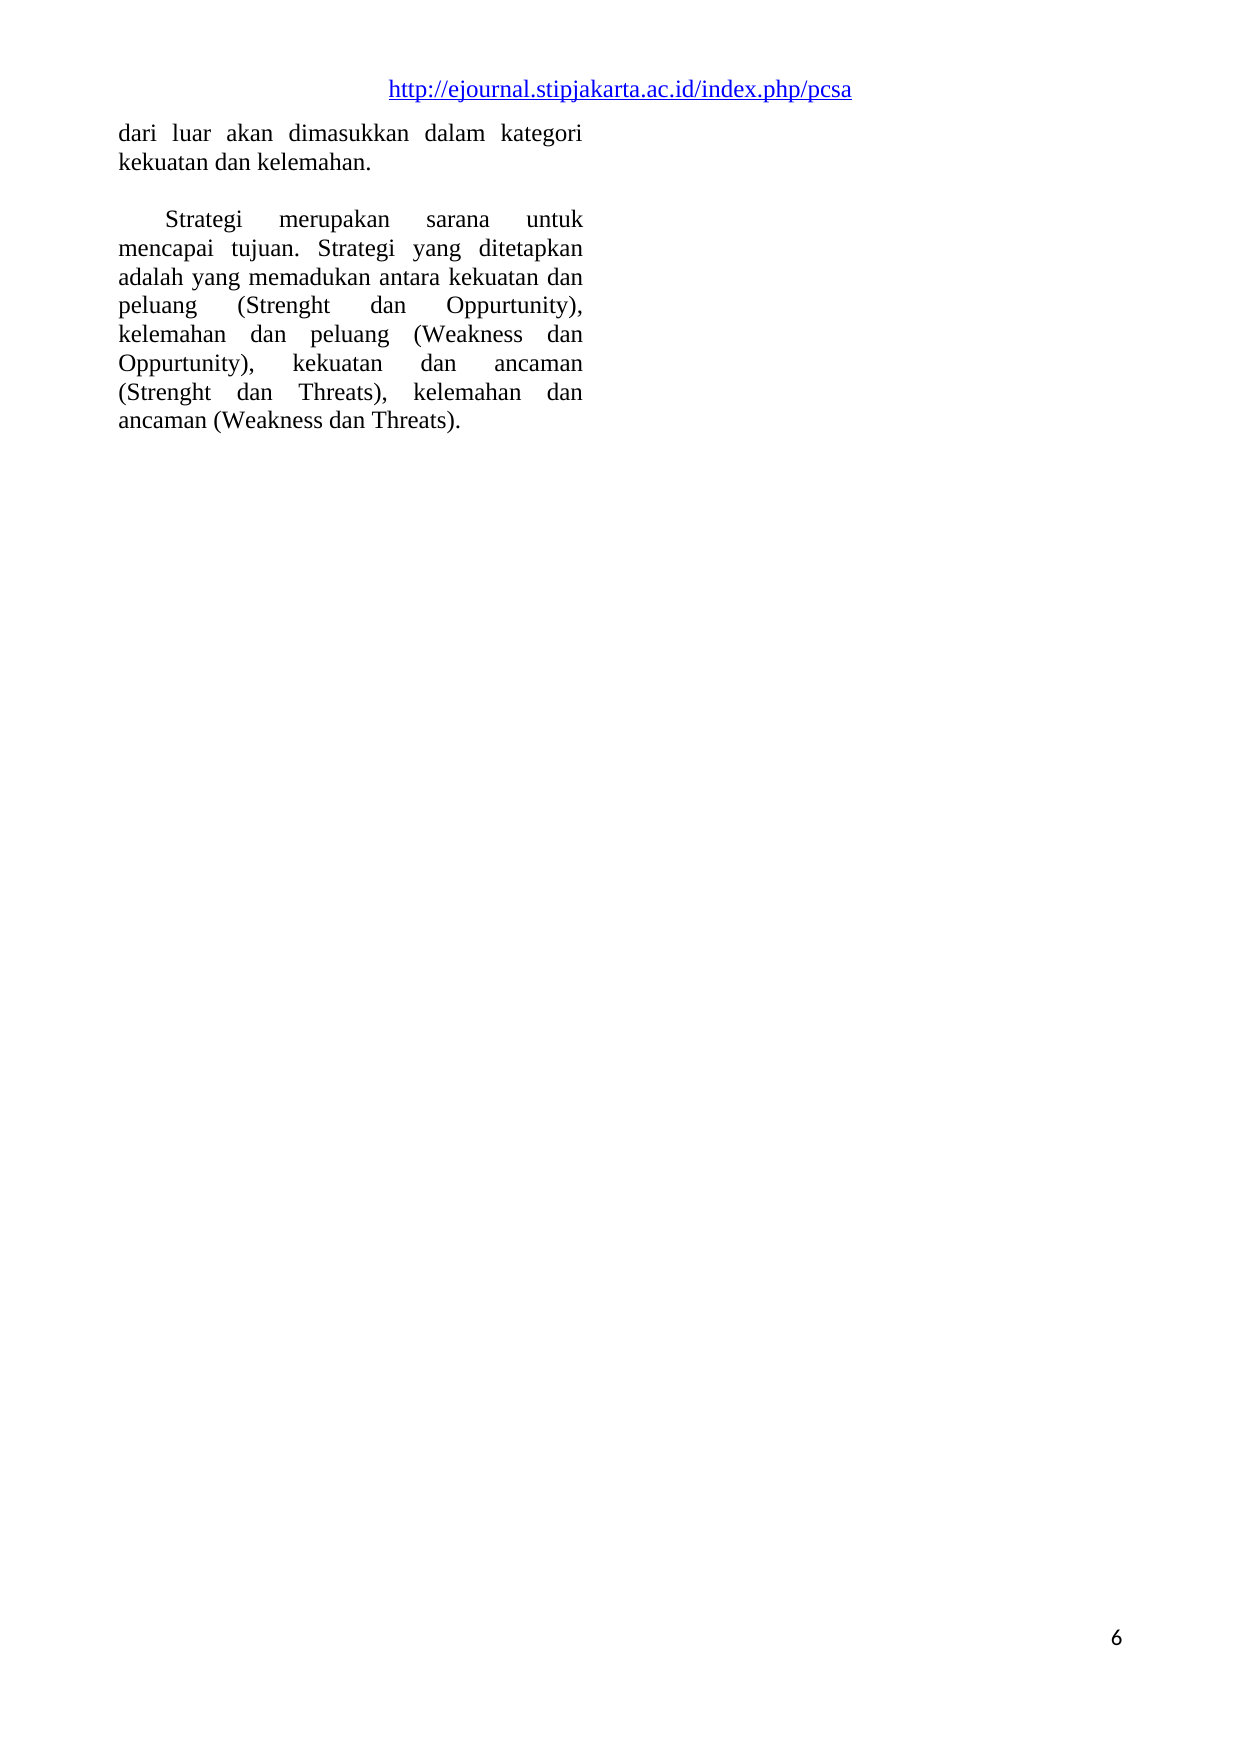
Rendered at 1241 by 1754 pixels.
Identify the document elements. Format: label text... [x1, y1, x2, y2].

text Strategi merupakan sarana untuk mencapai tujuan. Strategi yang ditetapkan adalah yang memadukan antara kekuatan dan peluang (Strenght dan Oppurtunity), kelemahan dan peluang (Weakness dan Oppurtunity), kekuatan dan ancaman (Strenght dan Threats), kelemahan dan ancaman (Weakness dan Threats). [118, 204, 583, 434]
